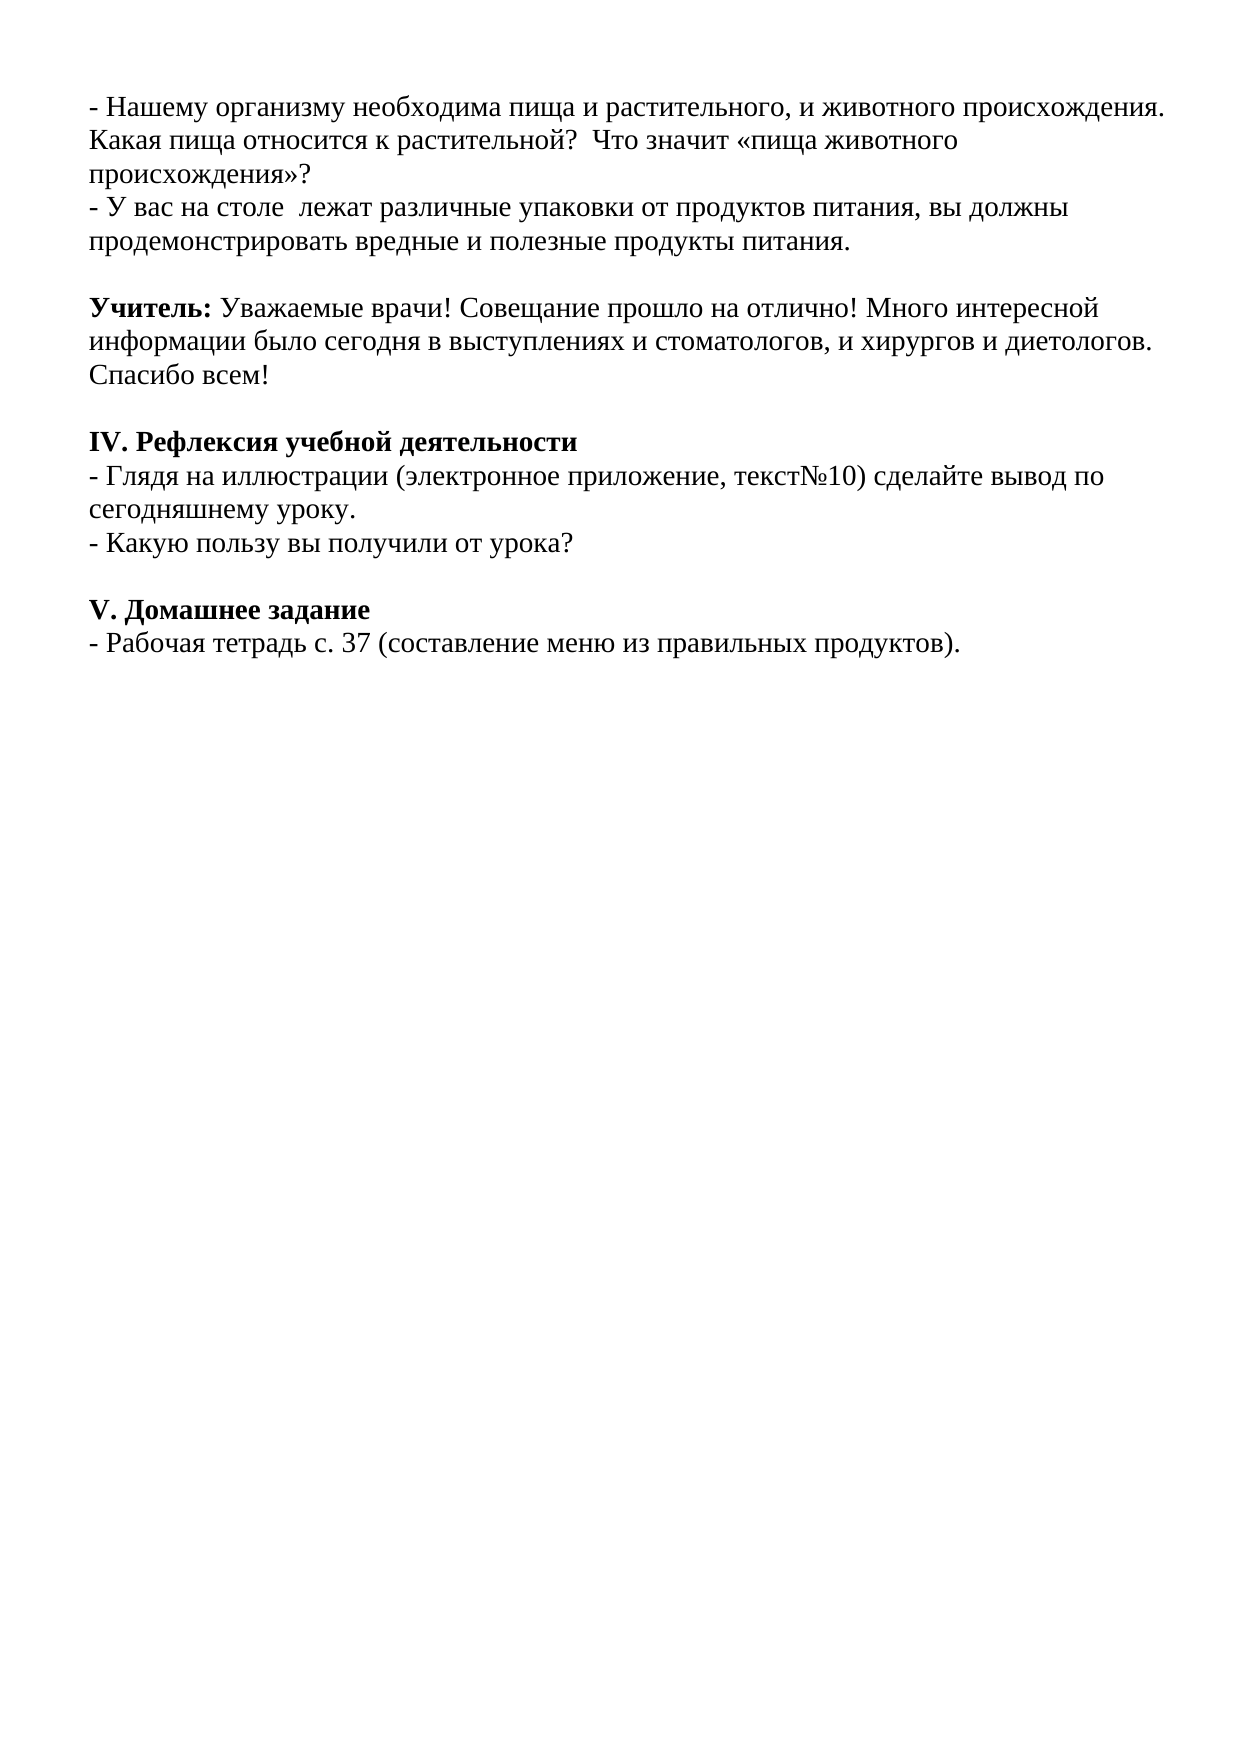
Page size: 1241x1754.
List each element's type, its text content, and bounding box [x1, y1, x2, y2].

text IV. Рефлексия учебной деятельности [89, 424, 1181, 458]
text - Нашему организму необходима пища и растительного, и животного происхождения. Какая пища относится к растительной? Что значит «пища животного происхождения»? [89, 89, 1181, 189]
text - У вас на столе лежат различные упаковки от продуктов питания, вы должны продемонстрировать вредные и полезные продукты питания. [89, 189, 1181, 256]
text Спасибо всем! [89, 357, 1181, 391]
text - Рабочая тетрадь с. 37 (составление меню из правильных продуктов). [89, 625, 1181, 659]
text Учитель: Уважаемые врачи! Совещание прошло на отлично! Много интересной информации было сегодня в выступлениях и стоматологов, и хирургов и диетологов. [89, 290, 1181, 357]
text V. Домашнее задание [89, 592, 1181, 625]
text - Какую пользу вы получили от урока? [89, 525, 1181, 558]
text - Глядя на иллюстрации (электронное приложение, текст№10) сделайте вывод по сегодняшнему уроку. [89, 458, 1181, 525]
